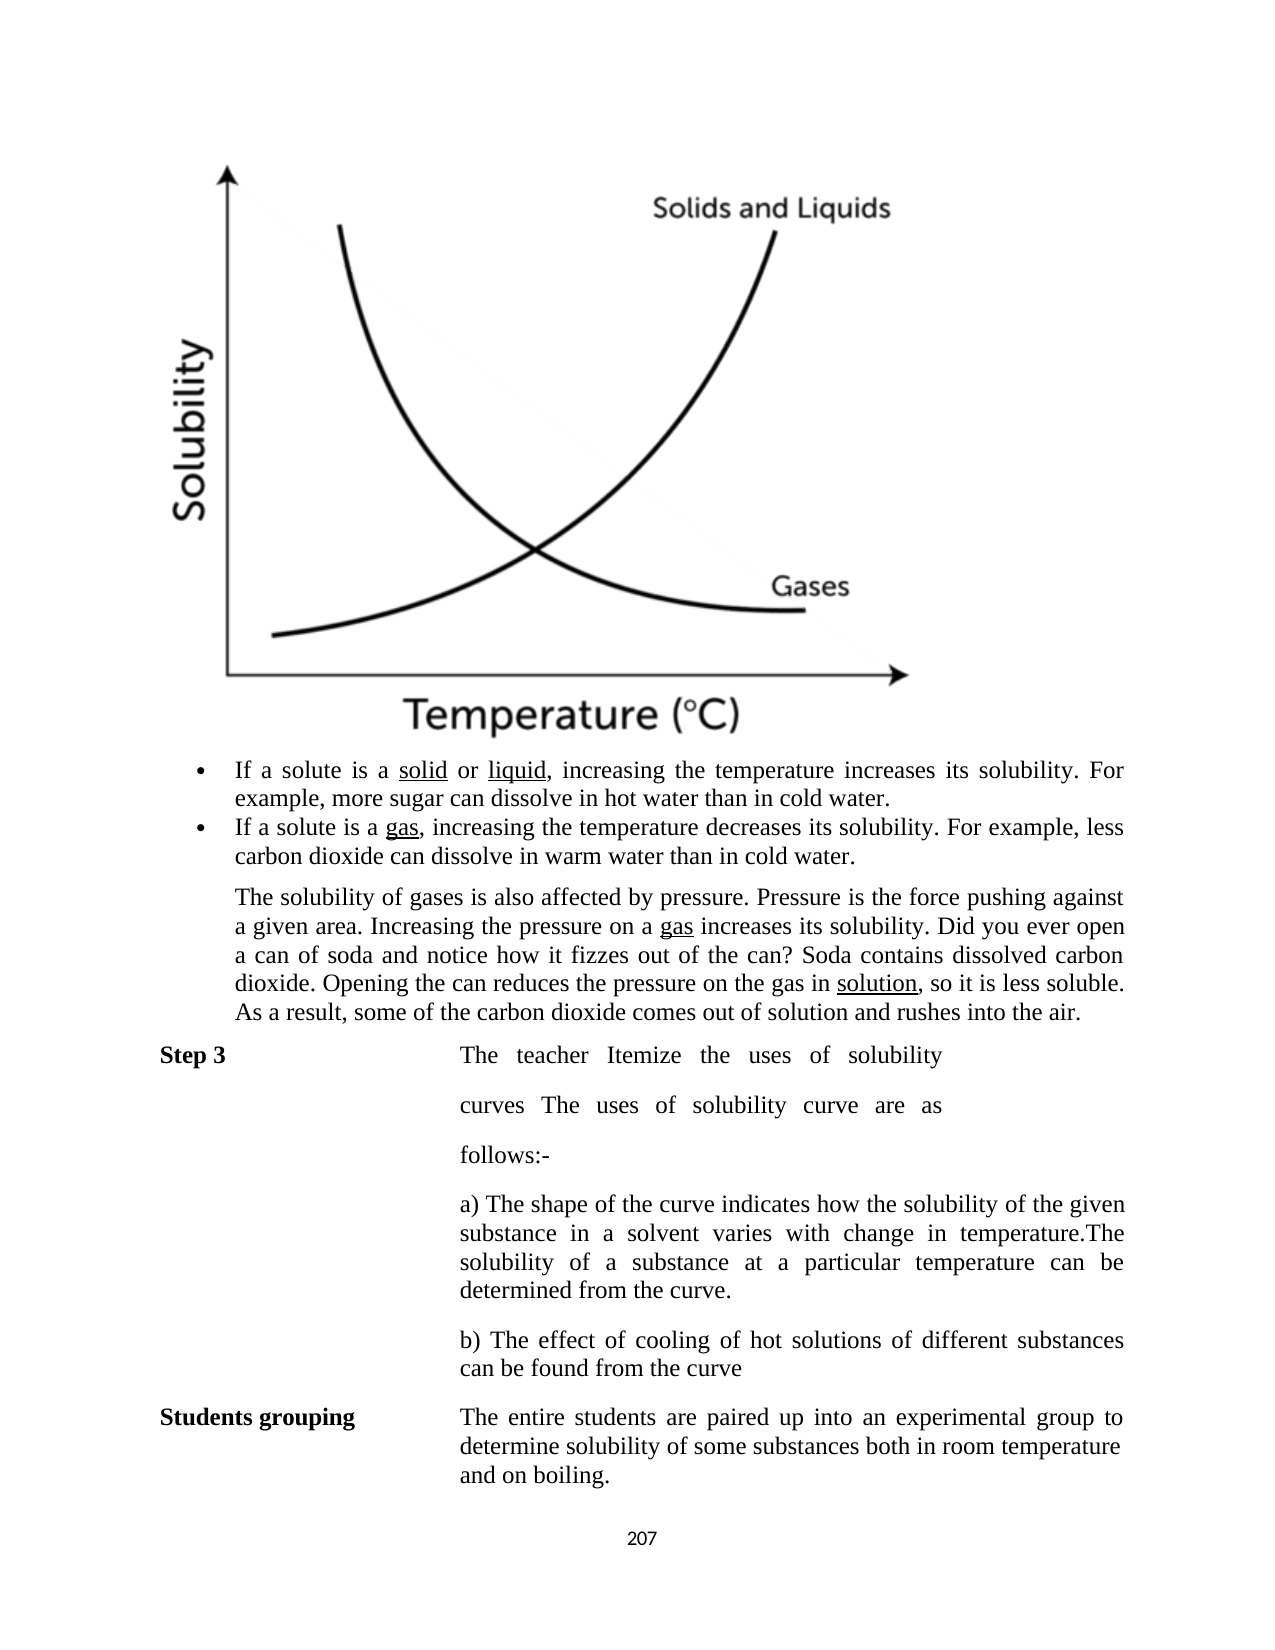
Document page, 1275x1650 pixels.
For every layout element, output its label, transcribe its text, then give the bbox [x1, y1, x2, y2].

list The shape of the curve indicates how the solubility of the given substance in a solvent varies with change in temperature.The solubility of a substance at a particular temperature can be determined from the curve. [459, 1189, 1125, 1304]
list If a solute is a solid or liquid, increasing the temperature increases its solubility. For example, more sugar can dissolve in hot water than in cold water. [197, 755, 1125, 812]
text Students grouping The entire students are paired up into an experimental group to [159, 1402, 1239, 1431]
text The solubility of gases is also affected by pressure. Pressure is the force pushing against a given area. Increasing the pressure on a gas increases its solubility. Did you ever open a can of soda and notice how it fizzes out of the can? Soda contains dissolved carbon dioxide. Opening the can reduces the pressure on the gas in solution, so it is less soluble. As a result, some of the carbon dioxide comes out of solution and rushes into the air. [234, 882, 1126, 1026]
text Step 3 The teacher Itemize the uses of solubility curves The uses of solubility curve are as follows:- [159, 1040, 943, 1168]
picture [171, 164, 911, 740]
list If a solute is a gas, increasing the temperature decreases its solubility. For example, less carbon dioxide can dissolve in warm water than in cold water. [197, 812, 1125, 870]
text determine solubility of some substances both in room temperature and on boiling. [459, 1431, 1130, 1489]
list The effect of cooling of hot solutions of different substances can be found from the curve [459, 1325, 1125, 1382]
